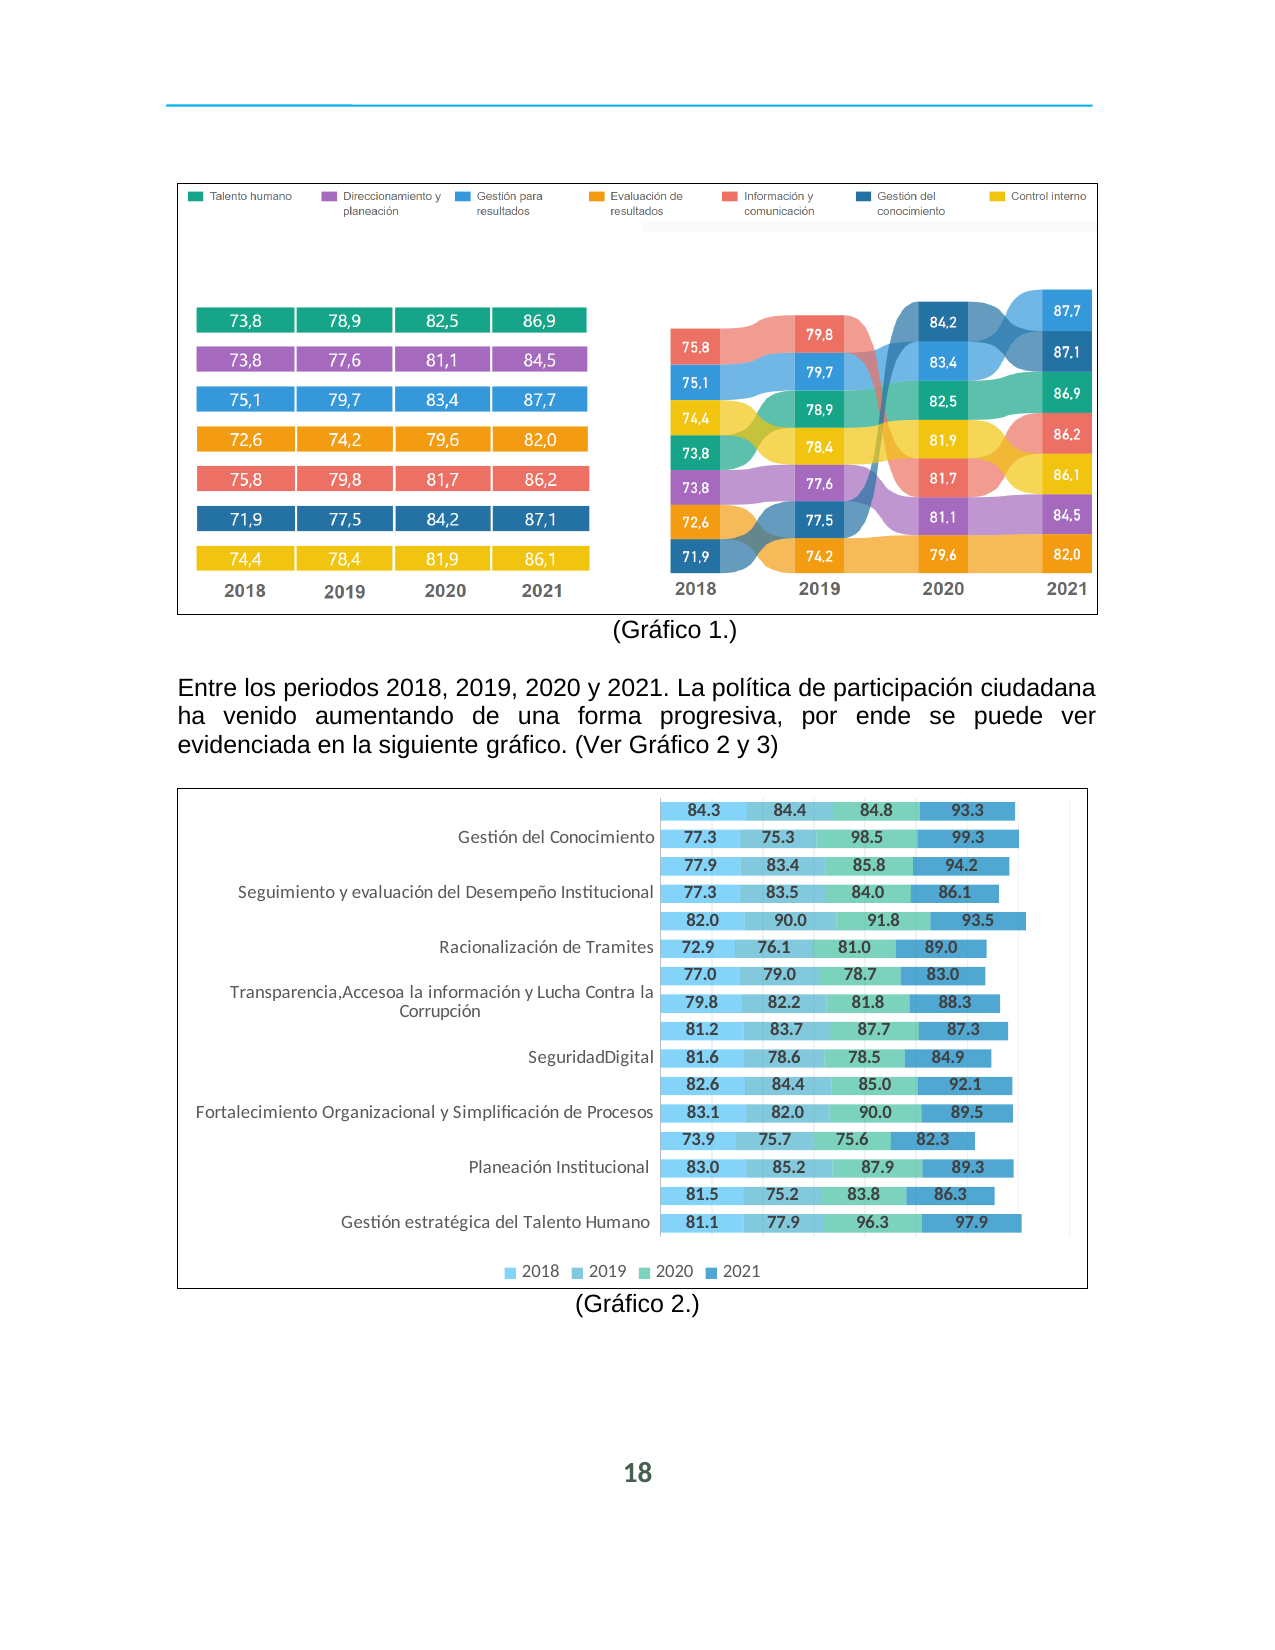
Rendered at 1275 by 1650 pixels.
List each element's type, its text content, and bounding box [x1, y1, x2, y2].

text (Gráfico 2.) [177, 1289, 1098, 1318]
text Entre los periodos 2018, 2019, 2020 y 2021. La política de participación ciudadana ha venido aumentando de una forma progresiva, por ende se puede ver evidenciada en la siguiente gráfico. (Ver Gráfico 2 y 3) [177, 672, 1098, 759]
text (Gráfico 1.) [177, 615, 1098, 644]
picture [178, 184, 1097, 614]
